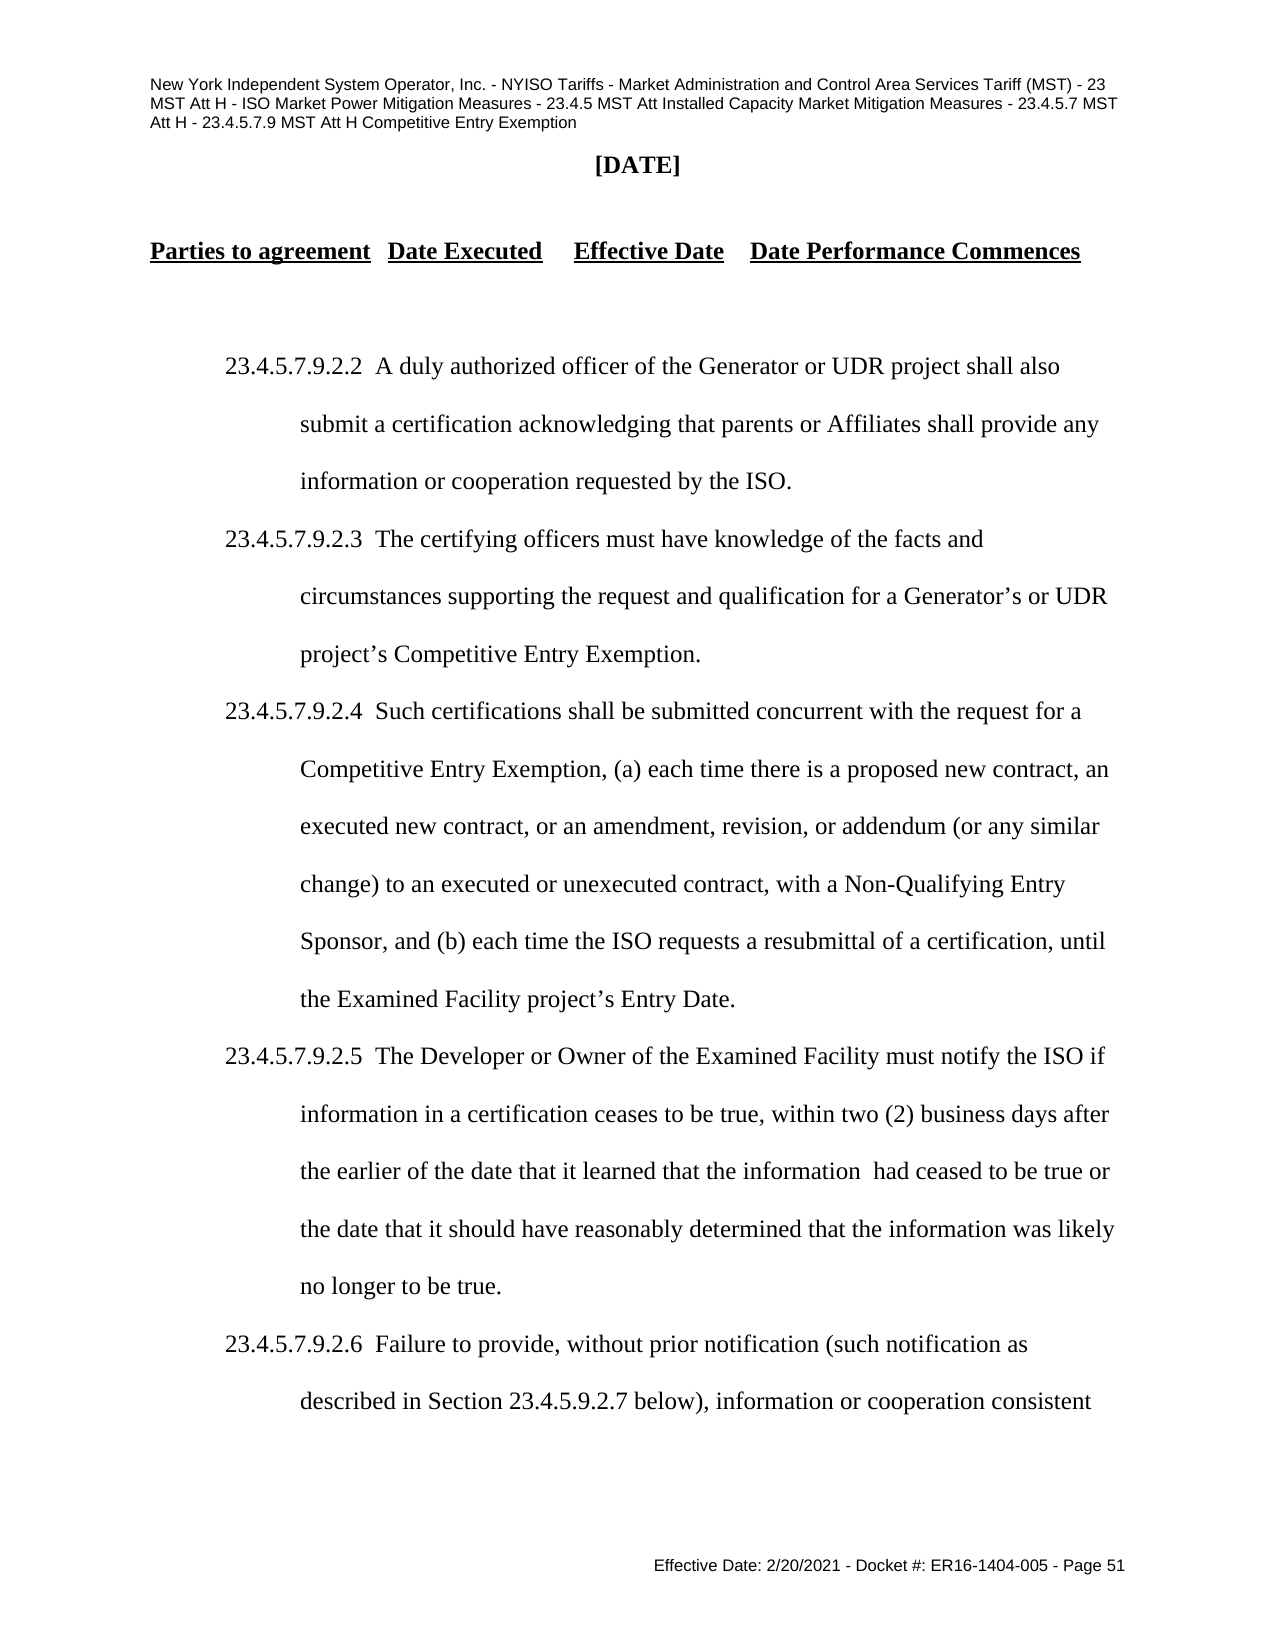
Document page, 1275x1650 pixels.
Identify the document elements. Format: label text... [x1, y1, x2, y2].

text 23.4.5.7.9.2.5 The Developer or Owner of the Examined Facility must notify the ISO if information in a certification ceases to be true, within two (2) business days after the earlier of the date that it learned that the information had ceased to be true or the date that it should have reasonably determined that the information was likely no longer to be true. [225, 1041, 1125, 1300]
text Parties to agreement Date Executed Effective Date Date Performance Commences [150, 236, 1125, 265]
text 23.4.5.7.9.2.2 A duly authorized officer of the Generator or UDR project shall also submit a certification acknowledging that parents or Affiliates shall provide any information or cooperation requested by the ISO. [225, 351, 1125, 495]
text [DATE] [150, 150, 1125, 179]
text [225, 1329, 1125, 1415]
text 23.4.5.7.9.2.4 Such certifications shall be submitted concurrent with the request for a Competitive Entry Exemption, (a) each time there is a proposed new contract, an executed new contract, or an amendment, revision, or addendum (or any similar change) to an executed or unexecuted contract, with a Non-Qualifying Entry Sponsor, and (b) each time the ISO requests a resubmittal of a certification, until the Examined Facility project’s Entry Date. [225, 696, 1125, 1012]
text 23.4.5.7.9.2.3 The certifying officers must have knowledge of the facts and circumstances supporting the request and qualification for a Generator’s or UDR project’s Competitive Entry Exemption. [225, 524, 1125, 667]
